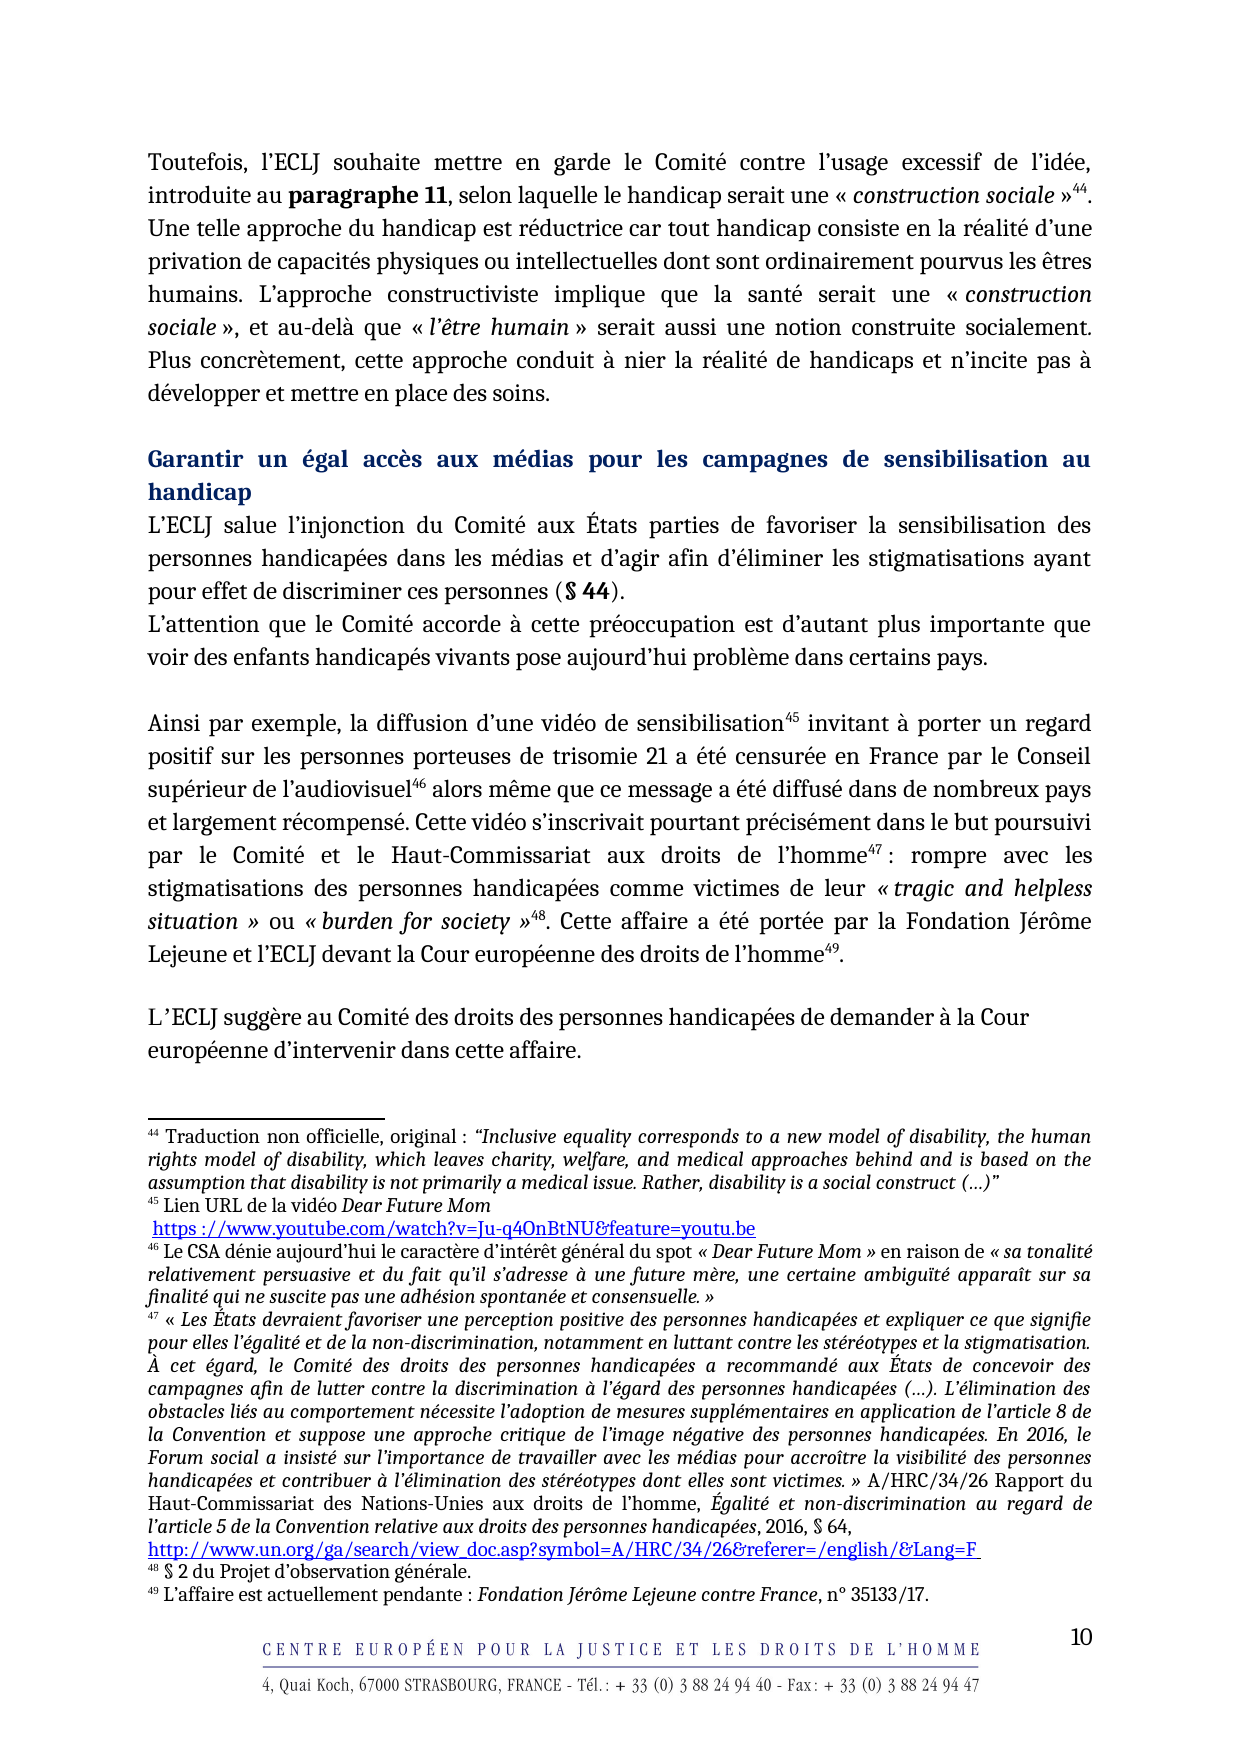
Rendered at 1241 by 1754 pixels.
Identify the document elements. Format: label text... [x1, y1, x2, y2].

text Garantir un égal accès aux médias pour les campagnes de sensibilisation au handicap [148, 445, 1093, 507]
text L’ECLJ salue l’injonction du Comité aux États parties de favoriser la sensibilisation des personnes handicapées dans les médias et d’agir afin d’éliminer les stigmatisations ayant pour effet de discriminer ces personnes (§ 44). [148, 511, 1093, 606]
text L’attention que le Comité accorde à cette préoccupation est d’autant plus importante que voir des enfants handicapés vivants pose aujourd’hui problème dans certains pays. [148, 610, 1093, 672]
text Ainsi par exemple, la diffusion d’une vidéo de sensibilisation invitant à porter un regard positif sur les personnes porteuses de trisomie 21 a été censurée en France par le Conseil supérieur de l’audiovisuel alors même que ce message a été diffusé dans de nombreux pays et largement récompensé. Cette vidéo s’inscrivait pourtant précisément dans le but poursuivi par le Comité et le Haut-Commissariat aux droits de l’homme : rompre avec les stigmatisations des personnes handicapées comme victimes de leur « tragic and helpless situation » ou « burden for society ». Cette affaire a été portée par la Fondation Jérôme Lejeune et l’ECLJ devant la Cour européenne des droits de l’homme. [148, 709, 1093, 969]
text Toutefois, l’ECLJ souhaite mettre en garde le Comité contre l’usage excessif de l’idée, introduite au paragraphe 11, selon laquelle le handicap serait une « construction sociale ». Une telle approche du handicap est réductrice car tout handicap consiste en la réalité d’une privation de capacités physiques ou intellectuelles dont sont ordinairement pourvus les êtres humains. L’approche constructiviste implique que la santé serait une « construction sociale », et au-delà que « l’être humain » serait aussi une notion construite socialement. Plus concrètement, cette approche conduit à nier la réalité de handicaps et n’incite pas à développer et mettre en place des soins. [148, 148, 1093, 407]
picture [0, 0, 1241, 1753]
text L’ECLJ suggère au Comité des droits des personnes handicapées de demander à la Cour européenne d’intervenir dans cette affaire. [148, 1002, 1093, 1064]
